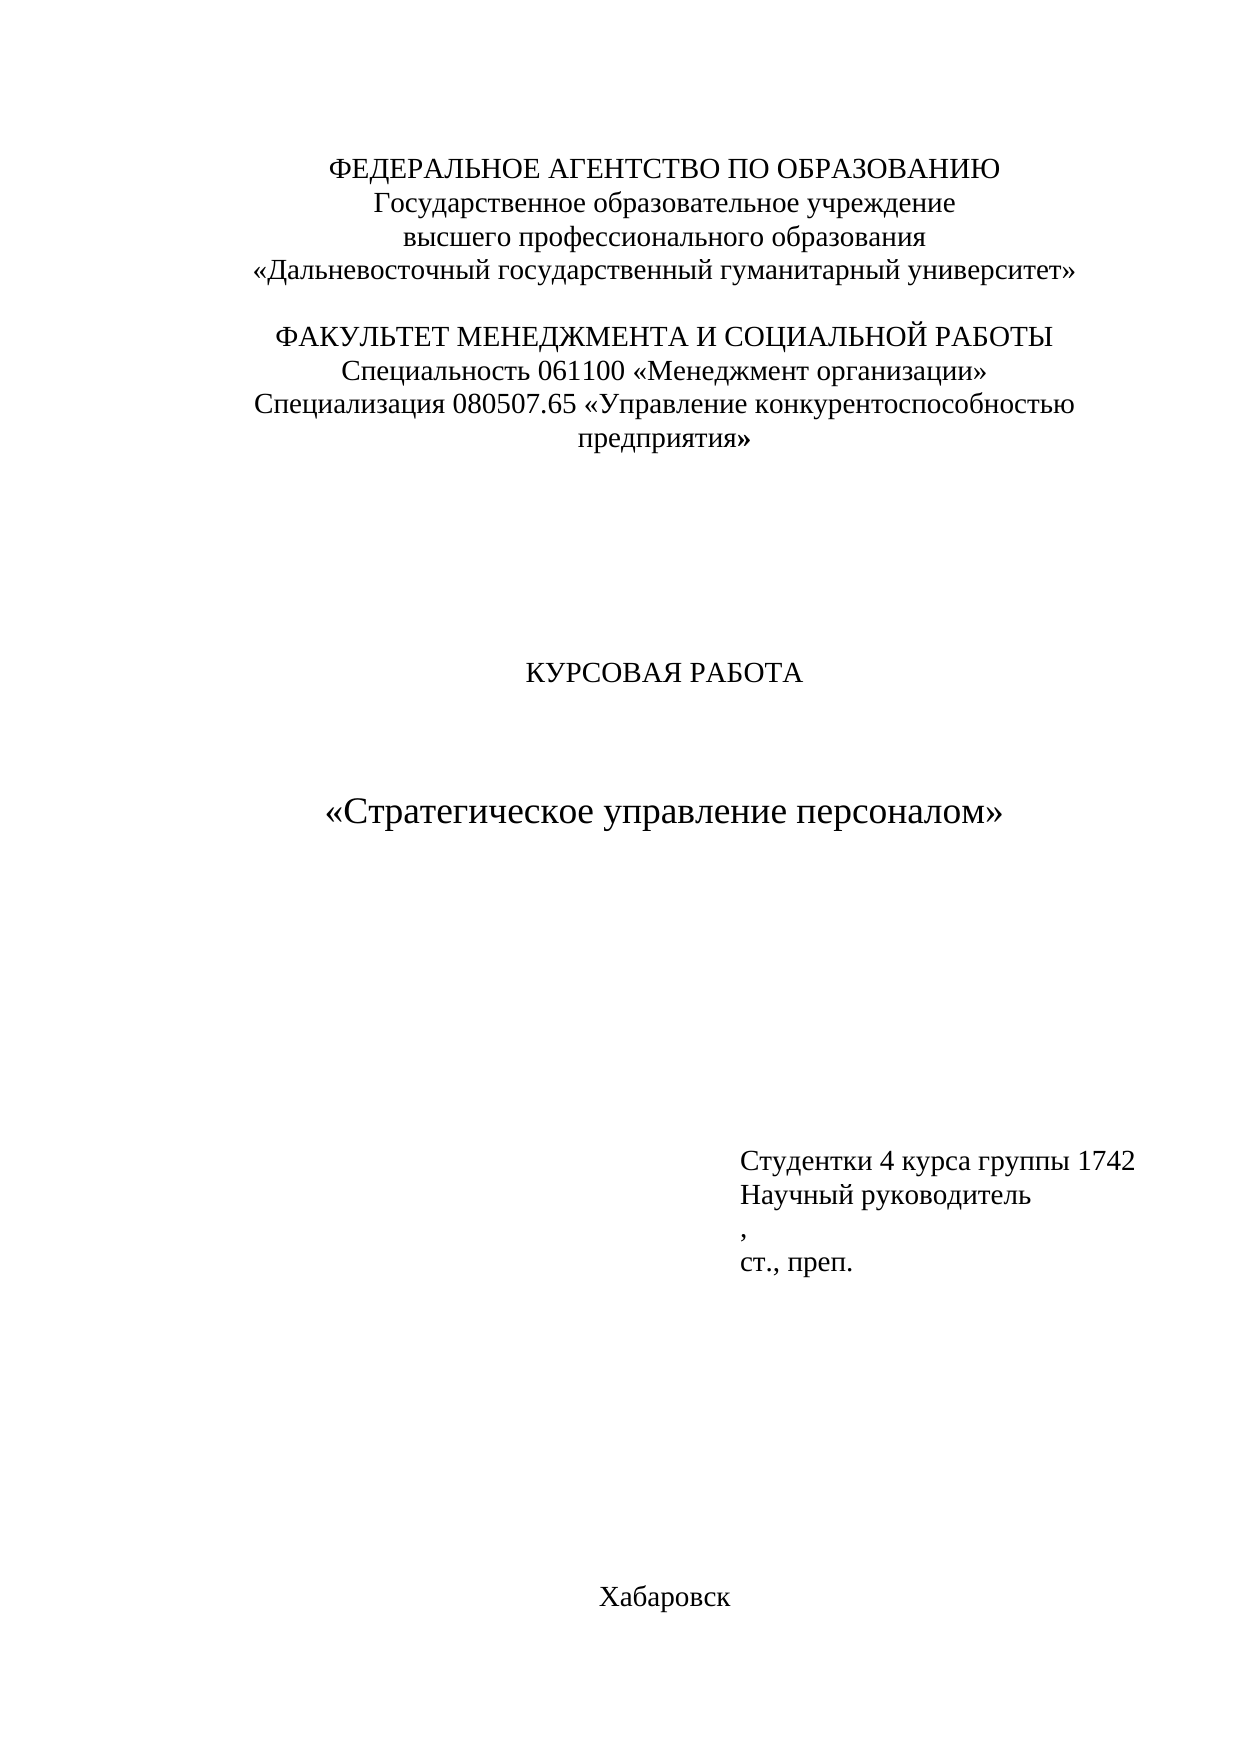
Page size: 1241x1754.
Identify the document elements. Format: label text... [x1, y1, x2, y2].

text КУРСОВАЯ РАБОТА [177, 655, 1152, 688]
text ФАКУЛЬТЕТ МЕНЕДЖМЕНТА И СОЦИАЛЬНОЙ РАБОТЫ [177, 319, 1152, 353]
text Специализация 080507.65 «Управление конкурентоспособностью предприятия» [177, 386, 1152, 453]
text ст., преп. [177, 1244, 1152, 1278]
text «Стратегическое управление персоналом» [177, 789, 1152, 832]
text , [177, 1211, 1152, 1244]
text Государственное образовательное учреждение [177, 185, 1152, 219]
text Студентки 4 курса группы 1742 [177, 1143, 1152, 1177]
text Хабаровск [177, 1579, 1152, 1613]
text «Дальневосточный государственный гуманитарный университет» [177, 252, 1152, 286]
text Научный руководитель [177, 1177, 1152, 1211]
text Специальность 061100 «Менеджмент организации» [177, 353, 1152, 386]
text ФЕДЕРАЛЬНОЕ АГЕНТСТВО ПО ОБРАЗОВАНИЮ [177, 152, 1152, 185]
text высшего профессионального образования [177, 219, 1152, 252]
